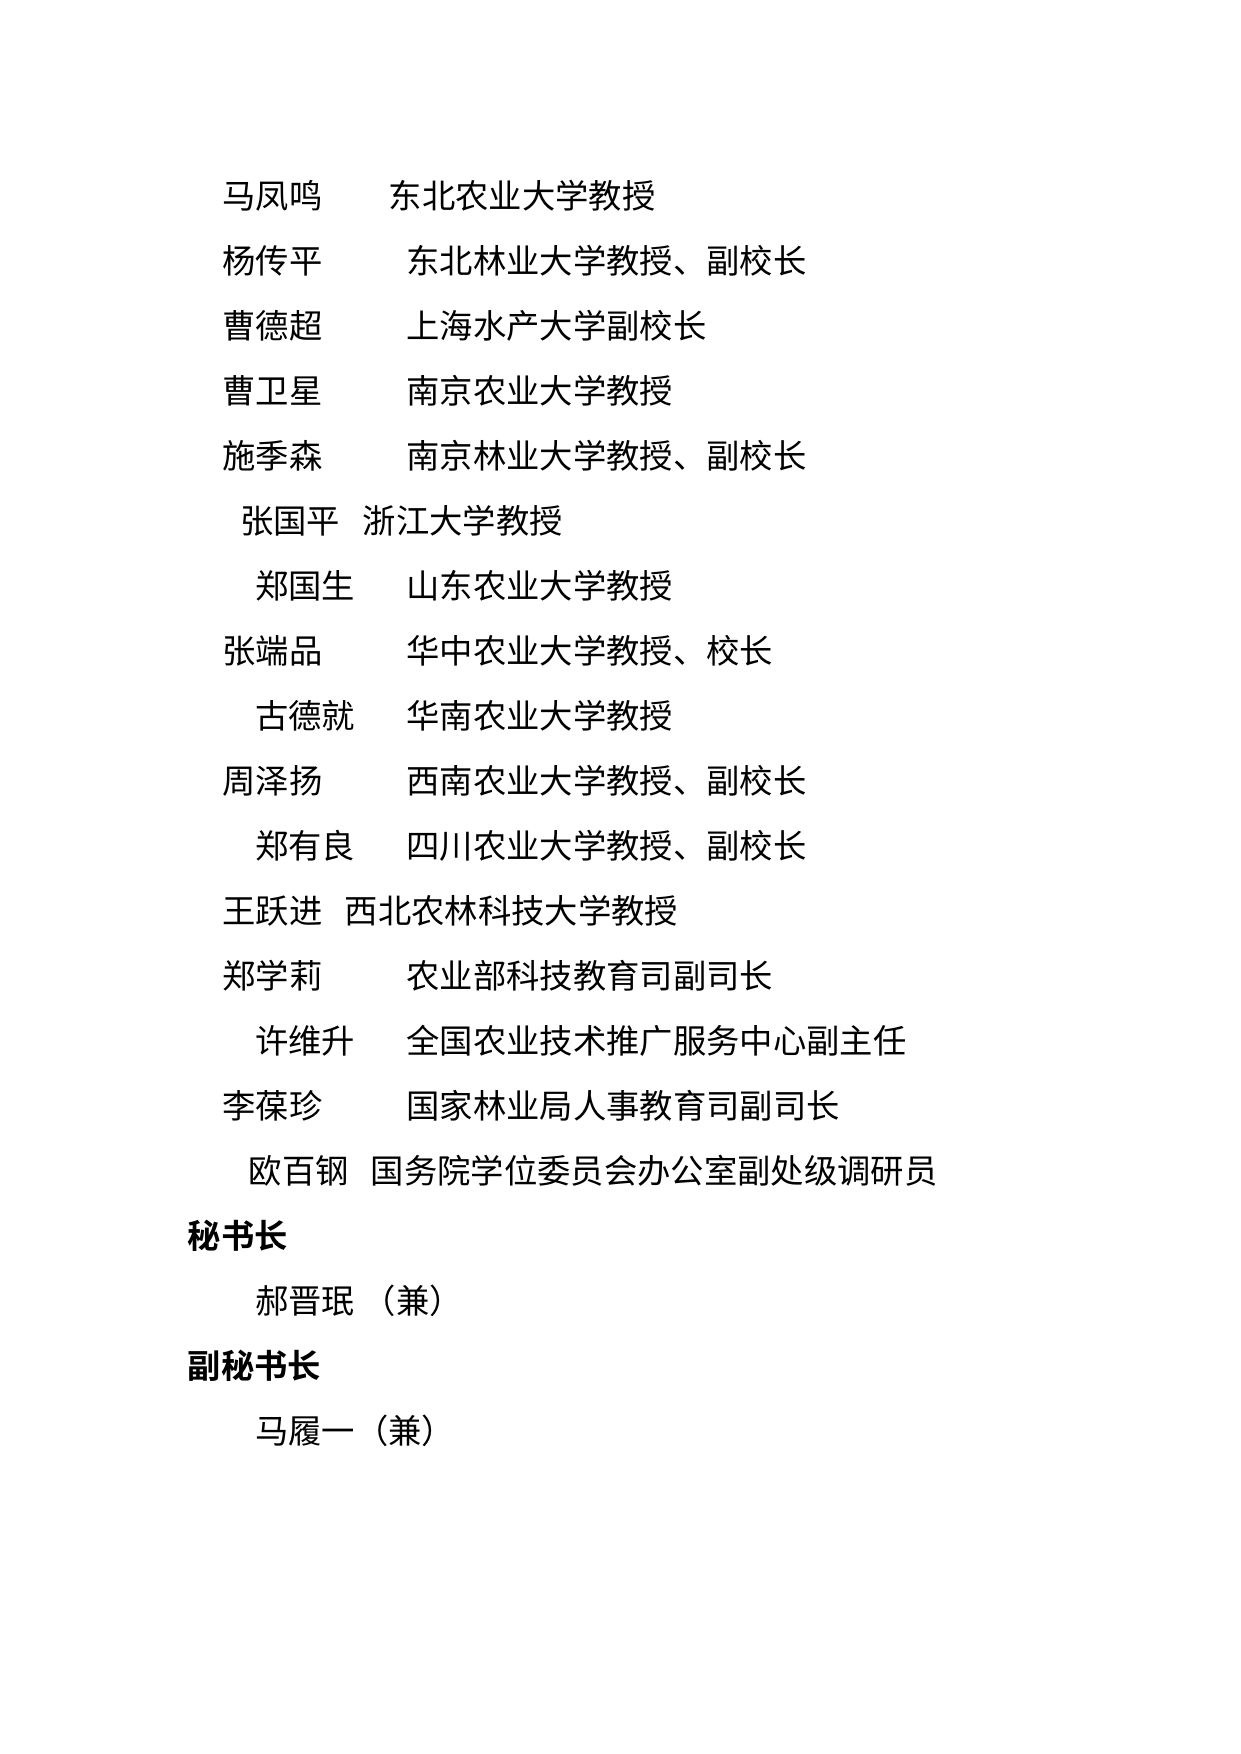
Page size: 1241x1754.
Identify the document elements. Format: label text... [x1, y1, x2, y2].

text 张国平 浙江大学教授 [187, 487, 1053, 552]
text 周泽扬 西南农业大学教授、副校长 [187, 747, 1053, 812]
text 张端品 华中农业大学教授、校长 [187, 617, 1053, 682]
text 杨传平 东北林业大学教授、副校长 [187, 227, 1053, 292]
text 马履一（兼） [187, 1397, 1053, 1462]
text 秘书长 [187, 1202, 1053, 1267]
text 王跃进 西北农林科技大学教授 [187, 877, 1053, 942]
text 曹德超 上海水产大学副校长 [187, 292, 1053, 357]
text 曹卫星 南京农业大学教授 [187, 357, 1053, 422]
text 欧百钢 国务院学位委员会办公室副处级调研员 [187, 1137, 1053, 1202]
text 副秘书长 [187, 1332, 1053, 1397]
text 郝晋珉 （兼） [187, 1267, 1053, 1332]
text 施季森 南京林业大学教授、副校长 [187, 422, 1053, 487]
text 许维升 全国农业技术推广服务中心副主任 [187, 1007, 1053, 1072]
text 李葆珍 国家林业局人事教育司副司长 [187, 1072, 1053, 1137]
text 郑学莉 农业部科技教育司副司长 [187, 942, 1053, 1007]
text 古德就 华南农业大学教授 [187, 682, 1053, 747]
text 马凤鸣 东北农业大学教授 [187, 162, 1053, 227]
text 郑有良 四川农业大学教授、副校长 [187, 812, 1053, 877]
text 郑国生 山东农业大学教授 [187, 552, 1053, 617]
